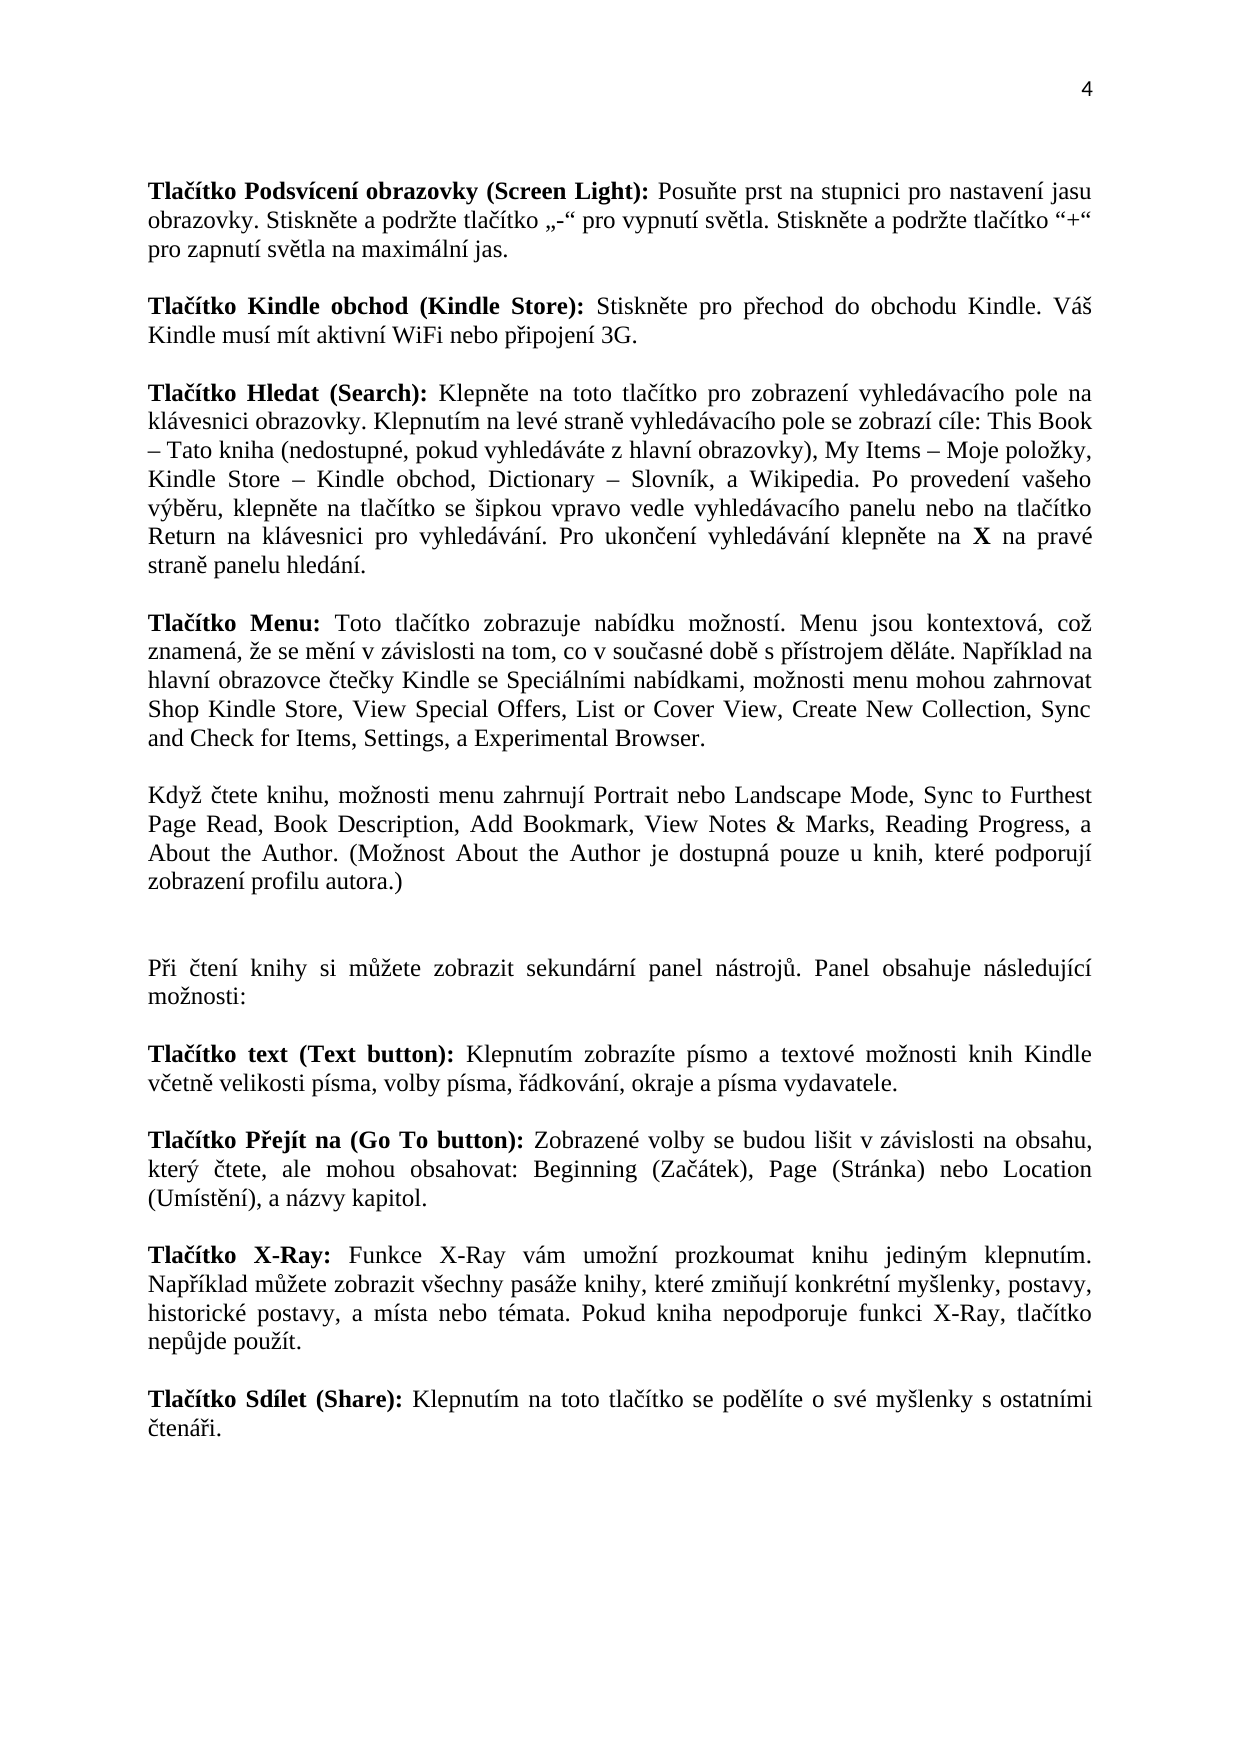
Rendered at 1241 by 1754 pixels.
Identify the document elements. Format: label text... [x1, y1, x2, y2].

text Tlačítko Přejít na (Go To button): Zobrazené volby se budou lišit v závislosti na obsahu, který čtete, ale mohou obsahovat: Beginning (Začátek), Page (Stránka) nebo Location (Umístění), a názvy kapitol. [148, 1125, 1093, 1211]
text Tlačítko Hledat (Search): Klepněte na toto tlačítko pro zobrazení vyhledávacího pole na klávesnici obrazovky. Klepnutím na levé straně vyhledávacího pole se zobrazí cíle: This Book – Tato kniha (nedostupné, pokud vyhledáváte z hlavní obrazovky), My Items – Moje položky, Kindle Store – Kindle obchod, Dictionary – Slovník, a Wikipedia. Po provedení vašeho výběru, klepněte na tlačítko se šipkou vpravo vedle vyhledávacího panelu nebo na tlačítko Return na klávesnici pro vyhledávání. Pro ukončení vyhledávání klepněte na X na pravé straně panelu hledání. [148, 378, 1093, 579]
text Tlačítko Sdílet (Share): Klepnutím na toto tlačítko se podělíte o své myšlenky s ostatními čtenáři. [148, 1384, 1093, 1441]
text Tlačítko Menu: Toto tlačítko zobrazuje nabídku možností. Menu jsou kontextová, což znamená, že se mění v závislosti na tom, co v současné době s přístrojem děláte. Například na hlavní obrazovce čtečky Kindle se Speciálními nabídkami, možnosti menu mohou zahrnovat Shop Kindle Store, View Special Offers, List or Cover View, Create New Collection, Sync and Check for Items, Settings, a Experimental Browser. [148, 608, 1093, 751]
text Tlačítko text (Text button): Klepnutím zobrazíte písmo a textové možnosti knih Kindle včetně velikosti písma, volby písma, řádkování, okraje a písma vydavatele. [148, 1039, 1093, 1096]
text Při čtení knihy si můžete zobrazit sekundární panel nástrojů. Panel obsahuje následující možnosti: [148, 953, 1093, 1010]
text Tlačítko Kindle obchod (Kindle Store): Stiskněte pro přechod do obchodu Kindle. Váš Kindle musí mít aktivní WiFi nebo připojení 3G. [148, 291, 1093, 349]
text Když čtete knihu, možnosti menu zahrnují Portrait nebo Landscape Mode, Sync to Furthest Page Read, Book Description, Add Bookmark, View Notes & Marks, Reading Progress, a About the Author. (Možnost About the Author je dostupná pouze u knih, které podporují zobrazení profilu autora.) [148, 780, 1093, 895]
text Tlačítko X-Ray: Funkce X-Ray vám umožní prozkoumat knihu jediným klepnutím. Například můžete zobrazit všechny pasáže knihy, které zmiňují konkrétní myšlenky, postavy, historické postavy, a místa nebo témata. Pokud kniha nepodporuje funkci X-Ray, tlačítko nepůjde použít. [148, 1240, 1093, 1355]
text Tlačítko Podsvícení obrazovky (Screen Light): Posuňte prst na stupnici pro nastavení jasu obrazovky. Stiskněte a podržte tlačítko „-“ pro vypnutí světla. Stiskněte a podržte tlačítko “+“ pro zapnutí světla na maximální jas. [148, 176, 1093, 263]
